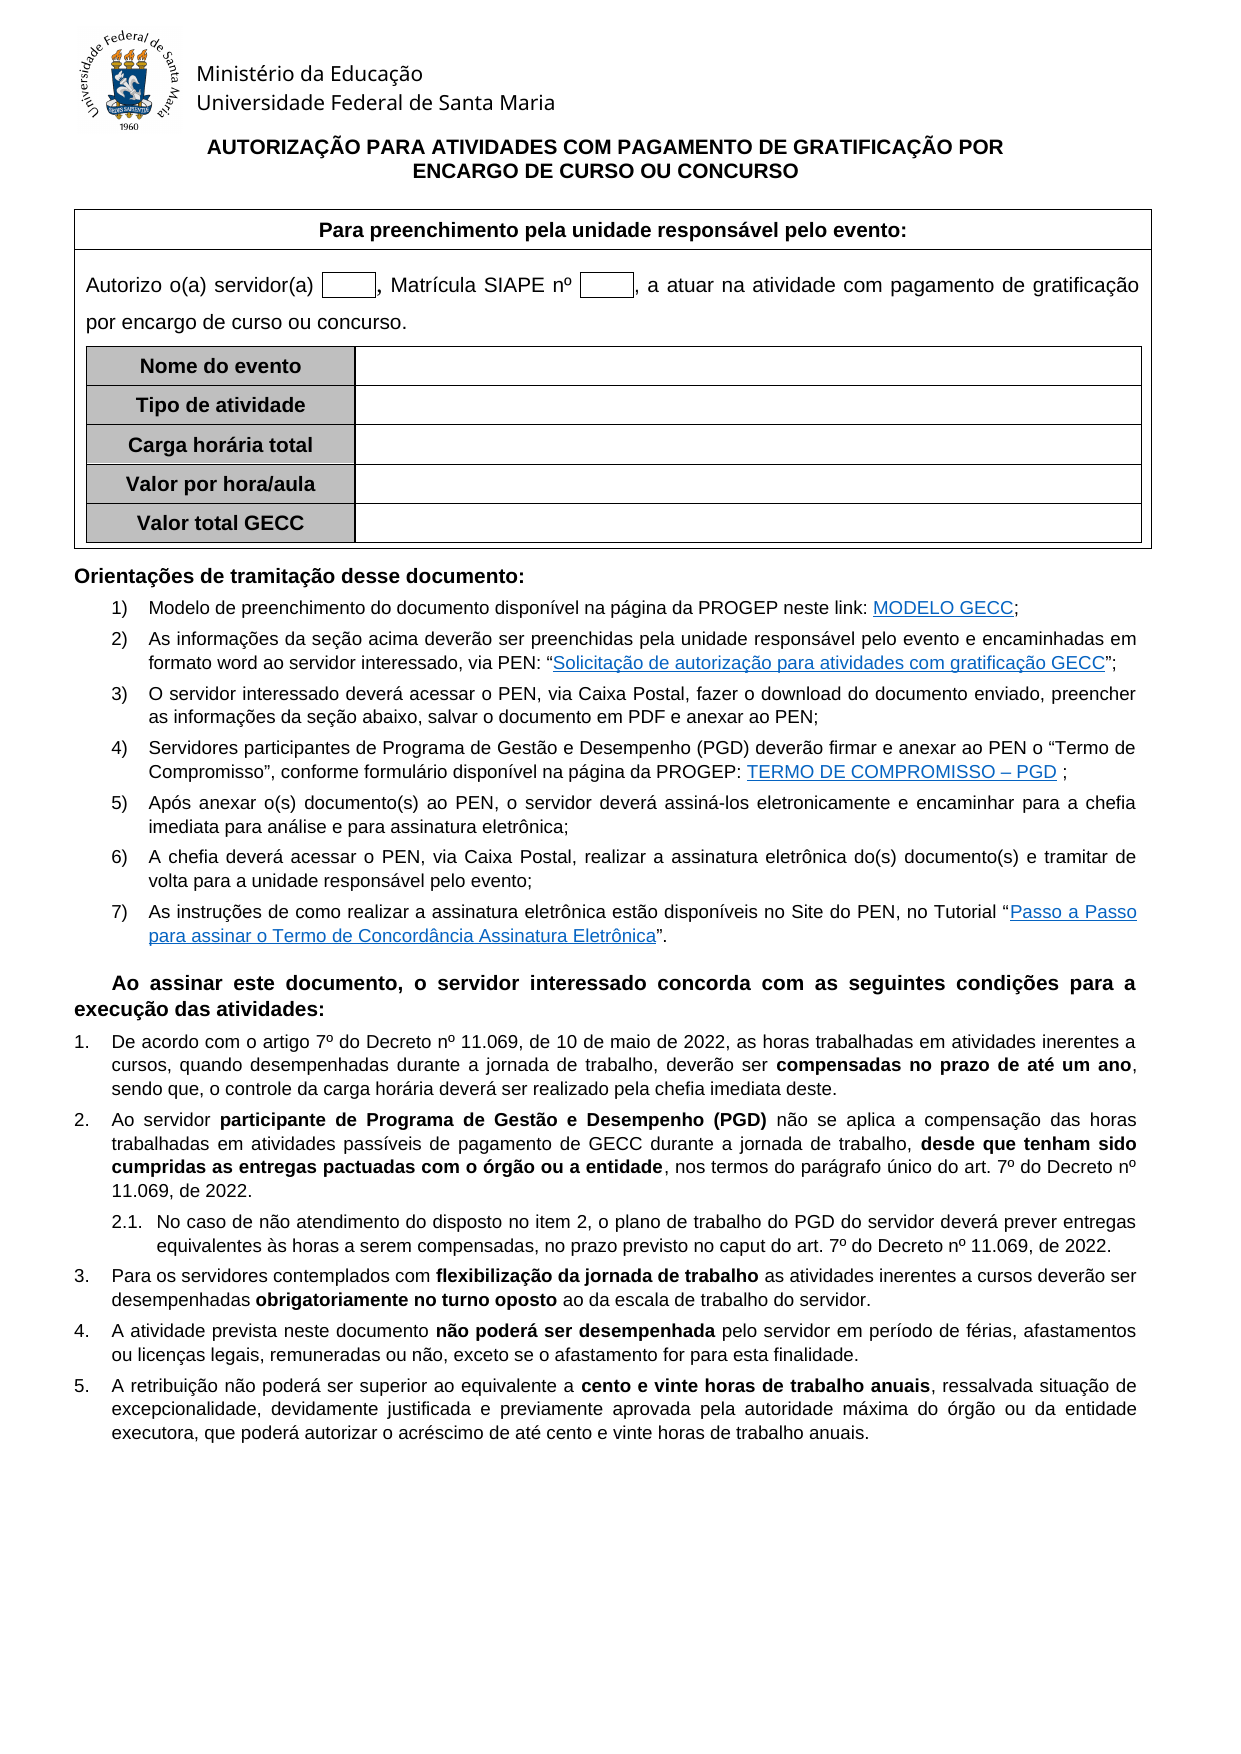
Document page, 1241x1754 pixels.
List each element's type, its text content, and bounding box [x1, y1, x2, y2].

text AUTORIZAÇÃO PARA ATIVIDADES COM PAGAMENTO DE GRATIFICAÇÃO POR [74, 135, 1137, 159]
list Ao servidor participante de Programa de Gestão e Desempenho (PGD) não se aplica a compensação das horas trabalhadas em atividades passíveis de pagamento de GECC durante a jornada de trabalho, desde que tenham sido cumpridas as entregas pactuadas com o órgão ou a entidade, nos termos do parágrafo único do art. 7º do Decreto nº 11.069, de 2022. [74, 1109, 1137, 1201]
list A chefia deverá acessar o PEN, via Caixa Postal, realizar a assinatura eletrônica do(s) documento(s) e tramitar de volta para a unidade responsável pelo evento; [111, 846, 1137, 892]
list Modelo de preenchimento do documento disponível na página da PROGEP neste link: MODELO GECC; [111, 597, 1137, 619]
table_header Para preenchimento pela unidade responsável pelo evento: [75, 210, 1151, 249]
list As instruções de como realizar a assinatura eletrônica estão disponíveis no Site do PEN, no Tutorial “Passo a Passo para assinar o Termo de Concordância Assinatura Eletrônica”. [111, 901, 1137, 946]
list Para os servidores contemplados com flexibilização da jornada de trabalho as atividades inerentes a cursos deverão ser desempenhadas obrigatoriamente no turno oposto ao da escala de trabalho do servidor. [74, 1265, 1137, 1311]
list De acordo com o artigo 7º do Decreto nº 11.069, de 10 de maio de 2022, as horas trabalhadas em atividades inerentes a cursos, quando desempenhadas durante a jornada de trabalho, deverão ser compensadas no prazo de até um ano, sendo que, o controle da carga horária deverá ser realizado pela chefia imediata deste. [74, 1031, 1137, 1099]
list O servidor interessado deverá acessar o PEN, via Caixa Postal, fazer o download do documento enviado, preencher as informações da seção abaixo, salvar o documento em PDF e anexar ao PEN; [111, 683, 1137, 728]
list Após anexar o(s) documento(s) ao PEN, o servidor deverá assiná-los eletronicamente e encaminhar para a chefia imediata para análise e para assinatura eletrônica; [111, 792, 1137, 837]
list Servidores participantes de Programa de Gestão e Desempenho (PGD) deverão firmar e anexar ao PEN o “Termo de Compromisso”, conforme formulário disponível na página da PROGEP: TERMO DE COMPROMISSO – PGD ; [111, 737, 1137, 782]
list A atividade prevista neste documento não poderá ser desempenhada pelo servidor em período de férias, afastamentos ou licenças legais, remuneradas ou não, exceto se o afastamento for para esta finalidade. [74, 1320, 1137, 1365]
list As informações da seção acima deverão ser preenchidas pela unidade responsável pelo evento e encaminhadas em formato word ao servidor interessado, via PEN: “Solicitação de autorização para atividades com gratificação GECC”; [111, 628, 1137, 673]
table_cell Autorizo o(a) servidor(a) , Matrícula SIAPE nº , a atuar na atividade com pagamento de gratificação por encargo de curso ou concurso. [75, 250, 1151, 548]
list A retribuição não poderá ser superior ao equivalente a cento e vinte horas de trabalho anuais, ressalvada situação de excepcionalidade, devidamente justificada e previamente aprovada pela autoridade máxima do órgão ou da entidade executora, que poderá autorizar o acréscimo de até cento e vinte horas de trabalho anuais. [74, 1374, 1137, 1443]
text ENCARGO DE CURSO OU CONCURSO [74, 159, 1137, 183]
text Orientações de tramitação desse documento: [74, 563, 1137, 587]
text Ao assinar este documento, o servidor interessado concorda com as seguintes condições para a execução das atividades: [74, 971, 1137, 1021]
list No caso de não atendimento do disposto no item 2, o plano de trabalho do PGD do servidor deverá prever entregas equivalentes às horas a serem compensadas, no prazo previsto no caput do art. 7º do Decreto nº 11.069, de 2022. [111, 1211, 1137, 1256]
